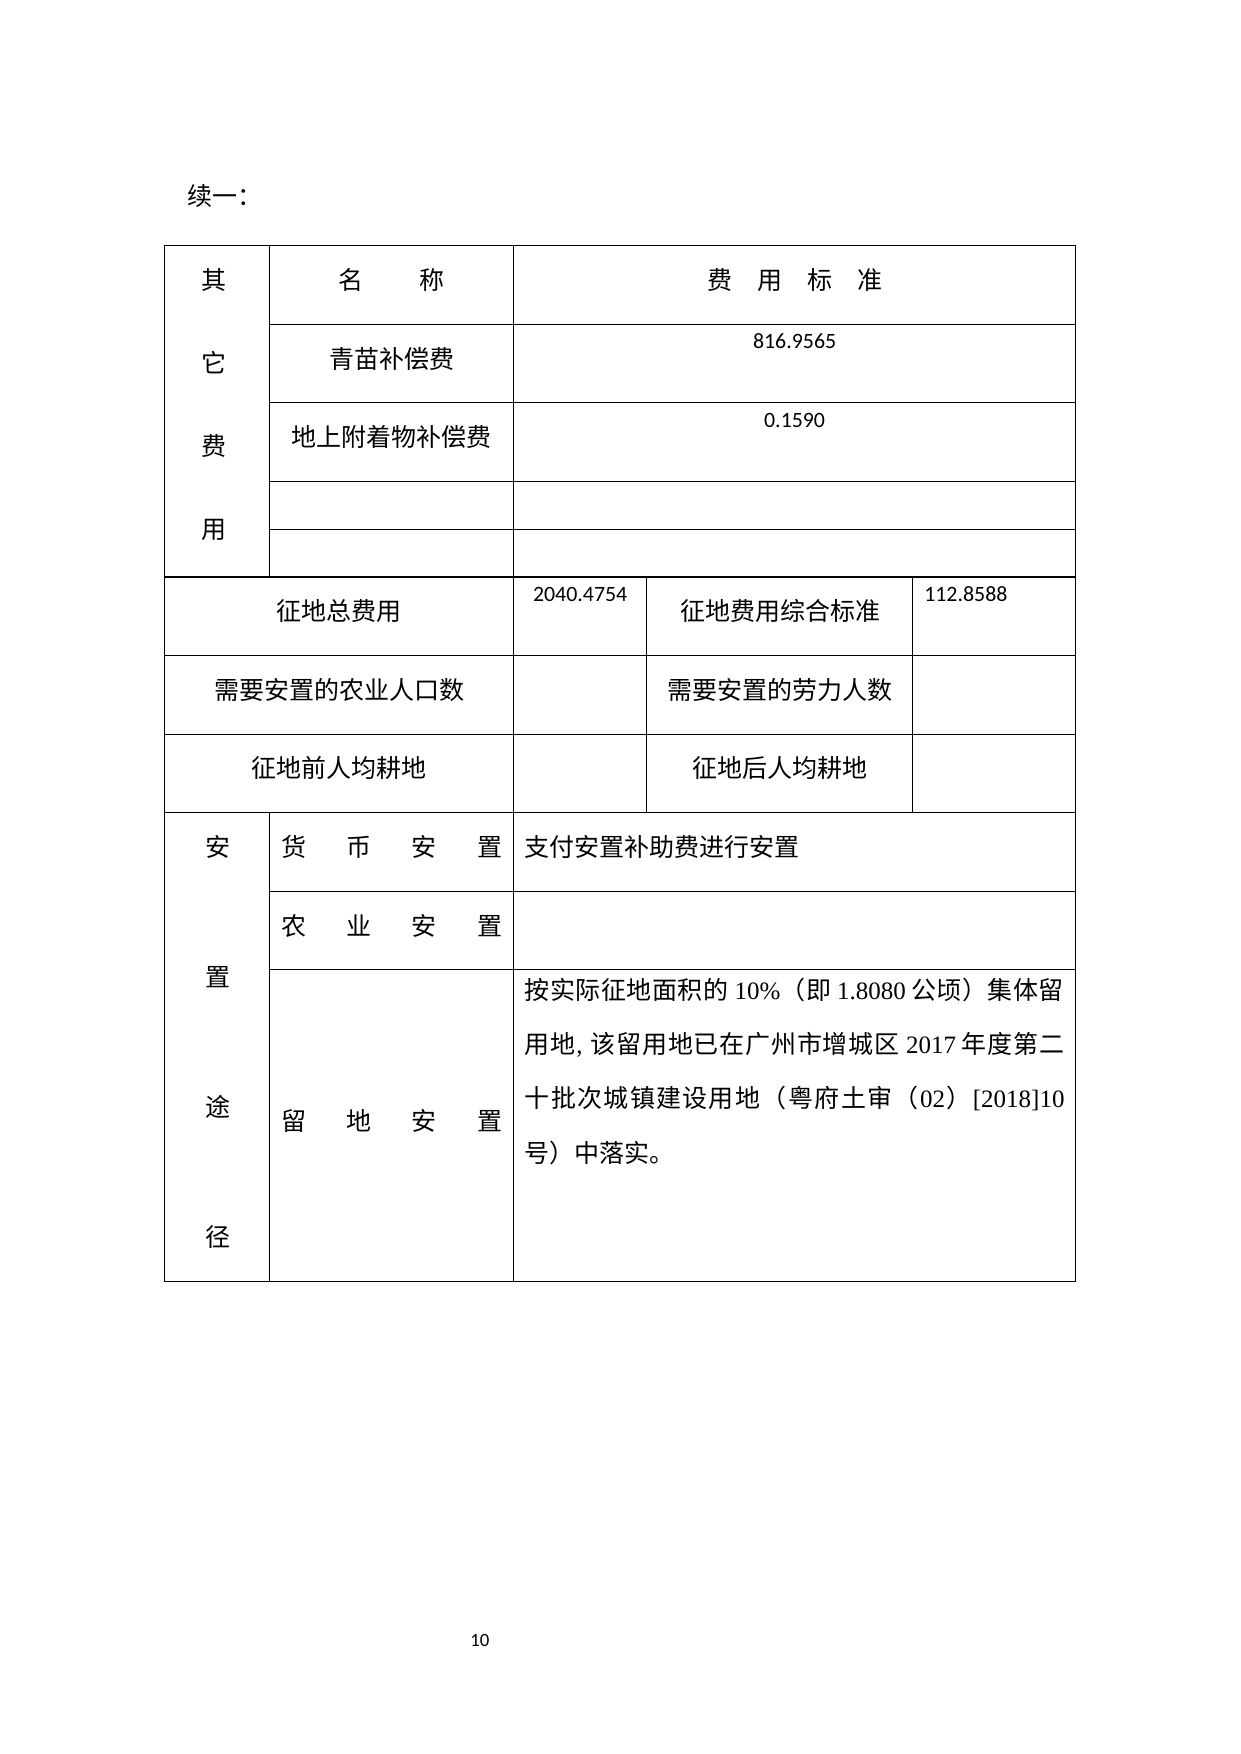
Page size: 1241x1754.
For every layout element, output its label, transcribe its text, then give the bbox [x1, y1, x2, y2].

table_cell [514, 892, 1075, 969]
table_cell 需要安置的农业人口数 [165, 656, 513, 733]
table_cell 征地费用综合标准 [647, 578, 912, 655]
table_cell 0.1590 [514, 403, 1075, 481]
table_cell 征地后人均耕地 [647, 735, 912, 812]
table_cell [270, 530, 513, 576]
table_cell 112.8588 [913, 578, 1075, 655]
table_header 费 用 标 准 [514, 246, 1075, 324]
table_cell [913, 735, 1075, 812]
text 续一： [187, 162, 1053, 227]
table_cell 安 置 途 径 [165, 813, 269, 1281]
table_header 名 称 [270, 246, 513, 324]
table_cell 地上附着物补偿费 [270, 403, 513, 481]
table_cell [514, 656, 646, 733]
table_cell 货币安置 [270, 813, 513, 891]
table_cell 征地总费用 [165, 578, 513, 655]
table_header 其 它 费 用 [165, 246, 269, 576]
table_cell [514, 482, 1075, 528]
table_cell [270, 482, 513, 528]
table_cell [514, 735, 646, 812]
table_cell 留地安置 [270, 970, 513, 1281]
table_cell 2040.4754 [514, 578, 646, 655]
table_cell 816.9565 [514, 325, 1075, 402]
table_cell [913, 656, 1075, 733]
table_cell 农业安置 [270, 892, 513, 969]
table_cell 征地前人均耕地 [165, 735, 513, 812]
table_cell 青苗补偿费 [270, 325, 513, 402]
table_cell 支付安置补助费进行安置 [514, 813, 1075, 891]
table_cell 按实际征地面积的10%（即1.8080公顷）集体留用地, 该留用地已在广州市增城区2017年度第二十批次城镇建设用地（粤府土审（02）[2018]10号）中落实。 [514, 970, 1075, 1281]
table_cell 需要安置的劳力人数 [647, 656, 912, 733]
table_cell [514, 530, 1075, 576]
